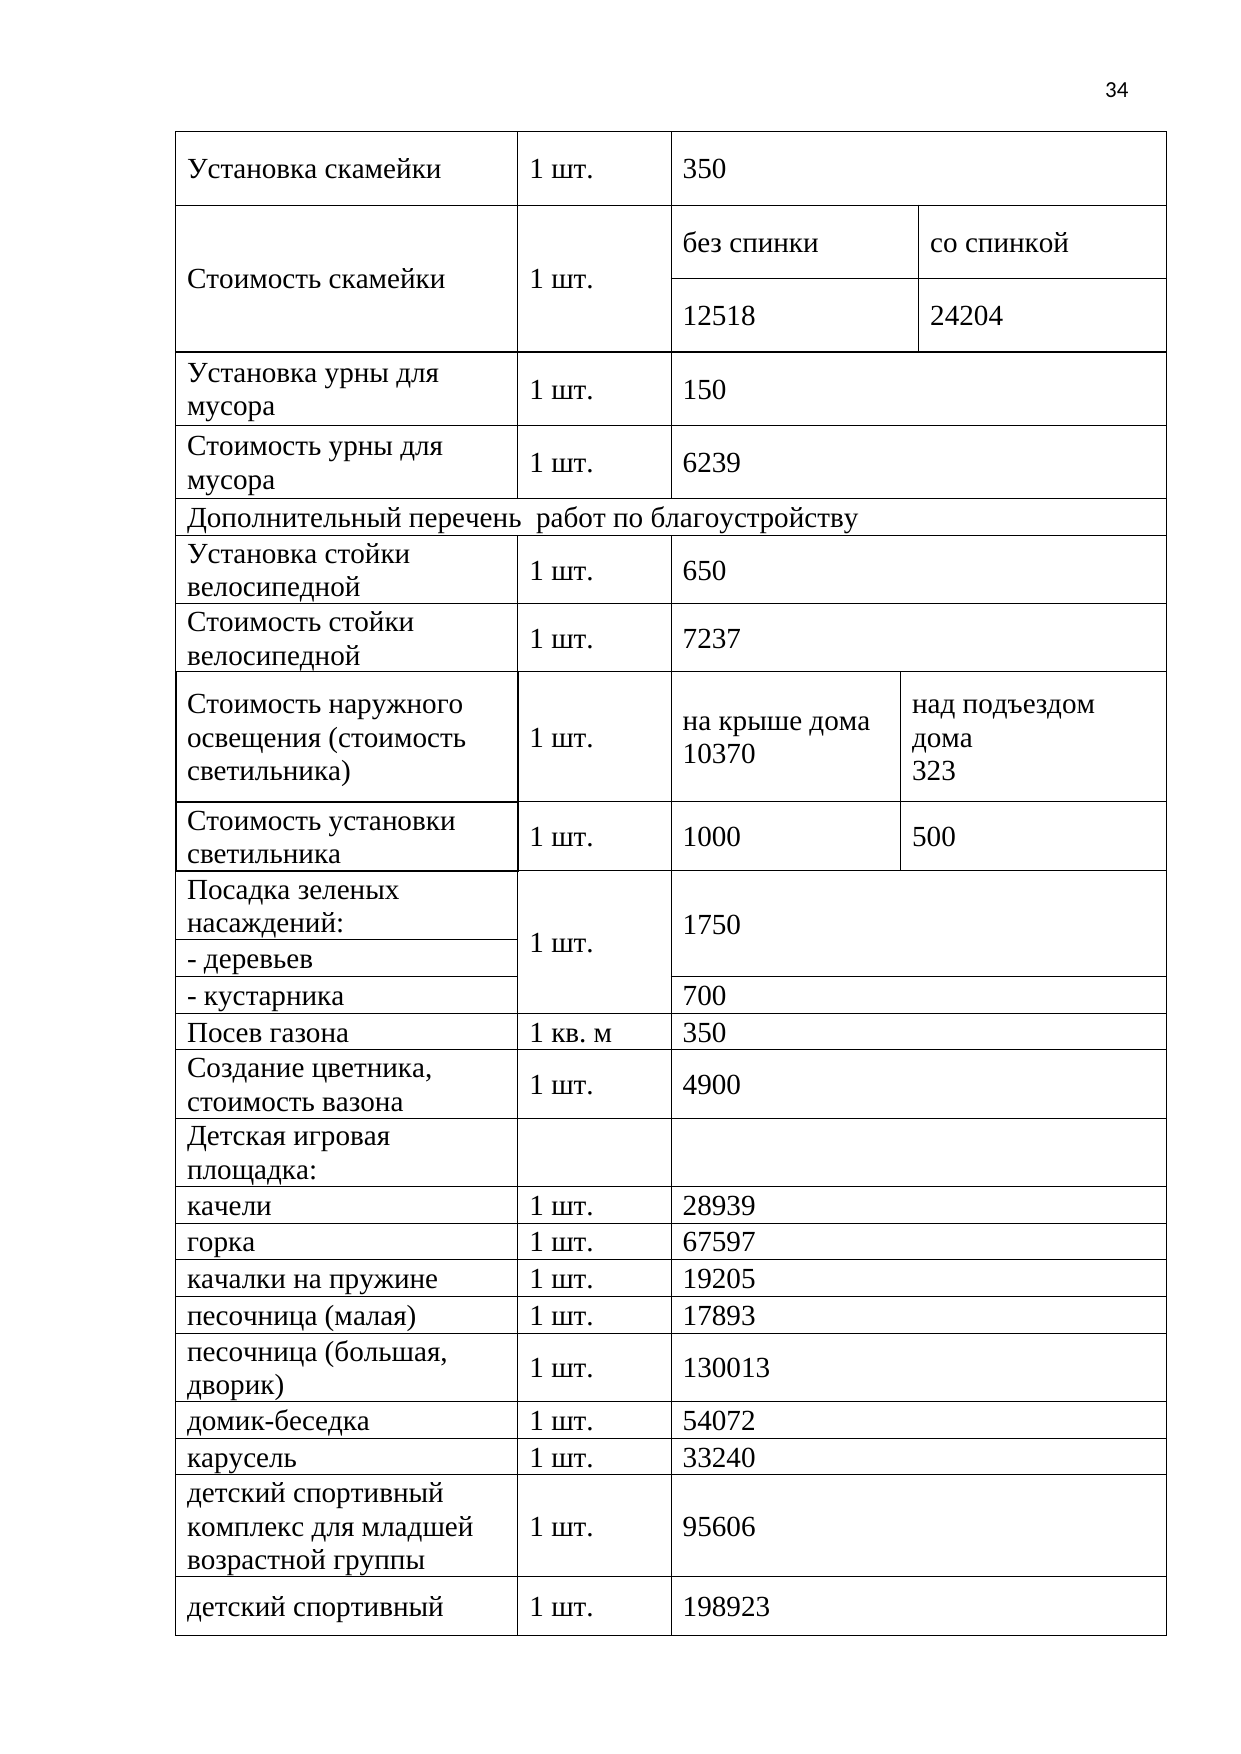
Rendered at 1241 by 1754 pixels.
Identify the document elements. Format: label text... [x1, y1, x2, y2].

table_cell 19205 [672, 1260, 1166, 1296]
table_cell 67597 [672, 1224, 1166, 1259]
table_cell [176, 1577, 517, 1635]
table_cell 1 шт. [518, 871, 671, 1013]
table_cell Создание цветника, стоимость вазона [176, 1050, 517, 1117]
table_cell 24204 [919, 279, 1166, 351]
table_cell 1 шт. [518, 1334, 671, 1401]
table_cell 1 шт. [518, 1402, 671, 1438]
table_cell 17893 [672, 1297, 1166, 1333]
table_cell Стоимость установки светильника [177, 803, 517, 870]
table_cell Стоимость урны для мусора [176, 426, 517, 498]
table_cell качалки на пружине [176, 1260, 517, 1296]
table_cell Посадка зеленых насаждений: [176, 872, 517, 939]
table_cell 28939 [672, 1187, 1166, 1222]
table_cell - деревьев [176, 940, 517, 976]
table_cell 1 шт. [518, 536, 671, 603]
table_cell 1 шт. [518, 426, 671, 498]
table_cell 1 шт. [518, 1224, 671, 1259]
table_cell 1 шт. [518, 132, 671, 204]
table_cell 1 шт. [518, 1260, 671, 1296]
table_cell карусель [176, 1439, 517, 1474]
table_cell Стоимость наружного освещения (стоимость светильника) [177, 672, 517, 801]
table_cell 1 шт. [518, 353, 671, 425]
table_cell Дополнительный перечень работ по благоустройству [176, 499, 1166, 535]
table_cell 4900 [672, 1050, 1166, 1117]
table_cell песочница (малая) [176, 1297, 517, 1333]
table_cell 1000 [672, 802, 900, 870]
table_cell 1 шт. [518, 604, 671, 671]
table_cell 1 шт. [518, 1187, 671, 1222]
table_cell 500 [901, 802, 1166, 870]
table_cell Стоимость скамейки [176, 206, 517, 351]
table_cell 350 [672, 132, 1166, 204]
table_cell детский спортивный комплекс для младшей возрастной группы [176, 1475, 517, 1576]
table_cell без спинки [672, 206, 918, 278]
table_cell 12518 [672, 279, 918, 351]
table_cell 150 [672, 353, 1166, 425]
table_cell Стоимость стойки велосипедной [176, 604, 517, 671]
table_cell 1 шт. [518, 1297, 671, 1333]
table_cell 1 шт. [519, 672, 671, 801]
table_cell 700 [672, 977, 1166, 1013]
table_cell 650 [672, 536, 1166, 603]
table_cell горка [176, 1224, 517, 1259]
table_cell - кустарника [176, 977, 517, 1013]
table_cell качели [176, 1187, 517, 1222]
table_cell домик-беседка [176, 1402, 517, 1438]
table_cell 6239 [672, 426, 1166, 498]
table_cell 54072 [672, 1402, 1166, 1438]
table_cell 7237 [672, 604, 1166, 671]
table_cell 1 шт. [518, 1439, 671, 1474]
table_cell 1 шт. [518, 1050, 671, 1117]
table_cell Детская игровая площадка: [176, 1119, 517, 1186]
table_cell [672, 1119, 1166, 1186]
table_cell 350 [672, 1014, 1166, 1049]
table_cell 1 кв. м [518, 1014, 671, 1049]
table_cell на крыше дома 10370 [672, 672, 900, 801]
table_cell Установка скамейки [176, 132, 517, 204]
table_cell 95606 [672, 1475, 1166, 1576]
table_cell [518, 1119, 671, 1186]
table_cell 1 шт. [519, 802, 671, 870]
table_cell 33240 [672, 1439, 1166, 1474]
table_cell 1 шт. [518, 1475, 671, 1576]
table_cell 1 шт. [518, 206, 671, 351]
table_cell со спинкой [919, 206, 1166, 278]
table_cell 130013 [672, 1334, 1166, 1401]
table_cell 1 шт. [518, 1577, 671, 1635]
table_cell над подъездом дома 323 [901, 672, 1166, 801]
table_cell песочница (большая, дворик) [176, 1334, 517, 1401]
table_cell Посев газона [176, 1014, 517, 1049]
table_cell 198923 [672, 1577, 1166, 1635]
table_cell Установка урны для мусора [176, 353, 517, 425]
table_cell Установка стойки велосипедной [176, 536, 517, 603]
table_cell 1750 [672, 871, 1166, 976]
